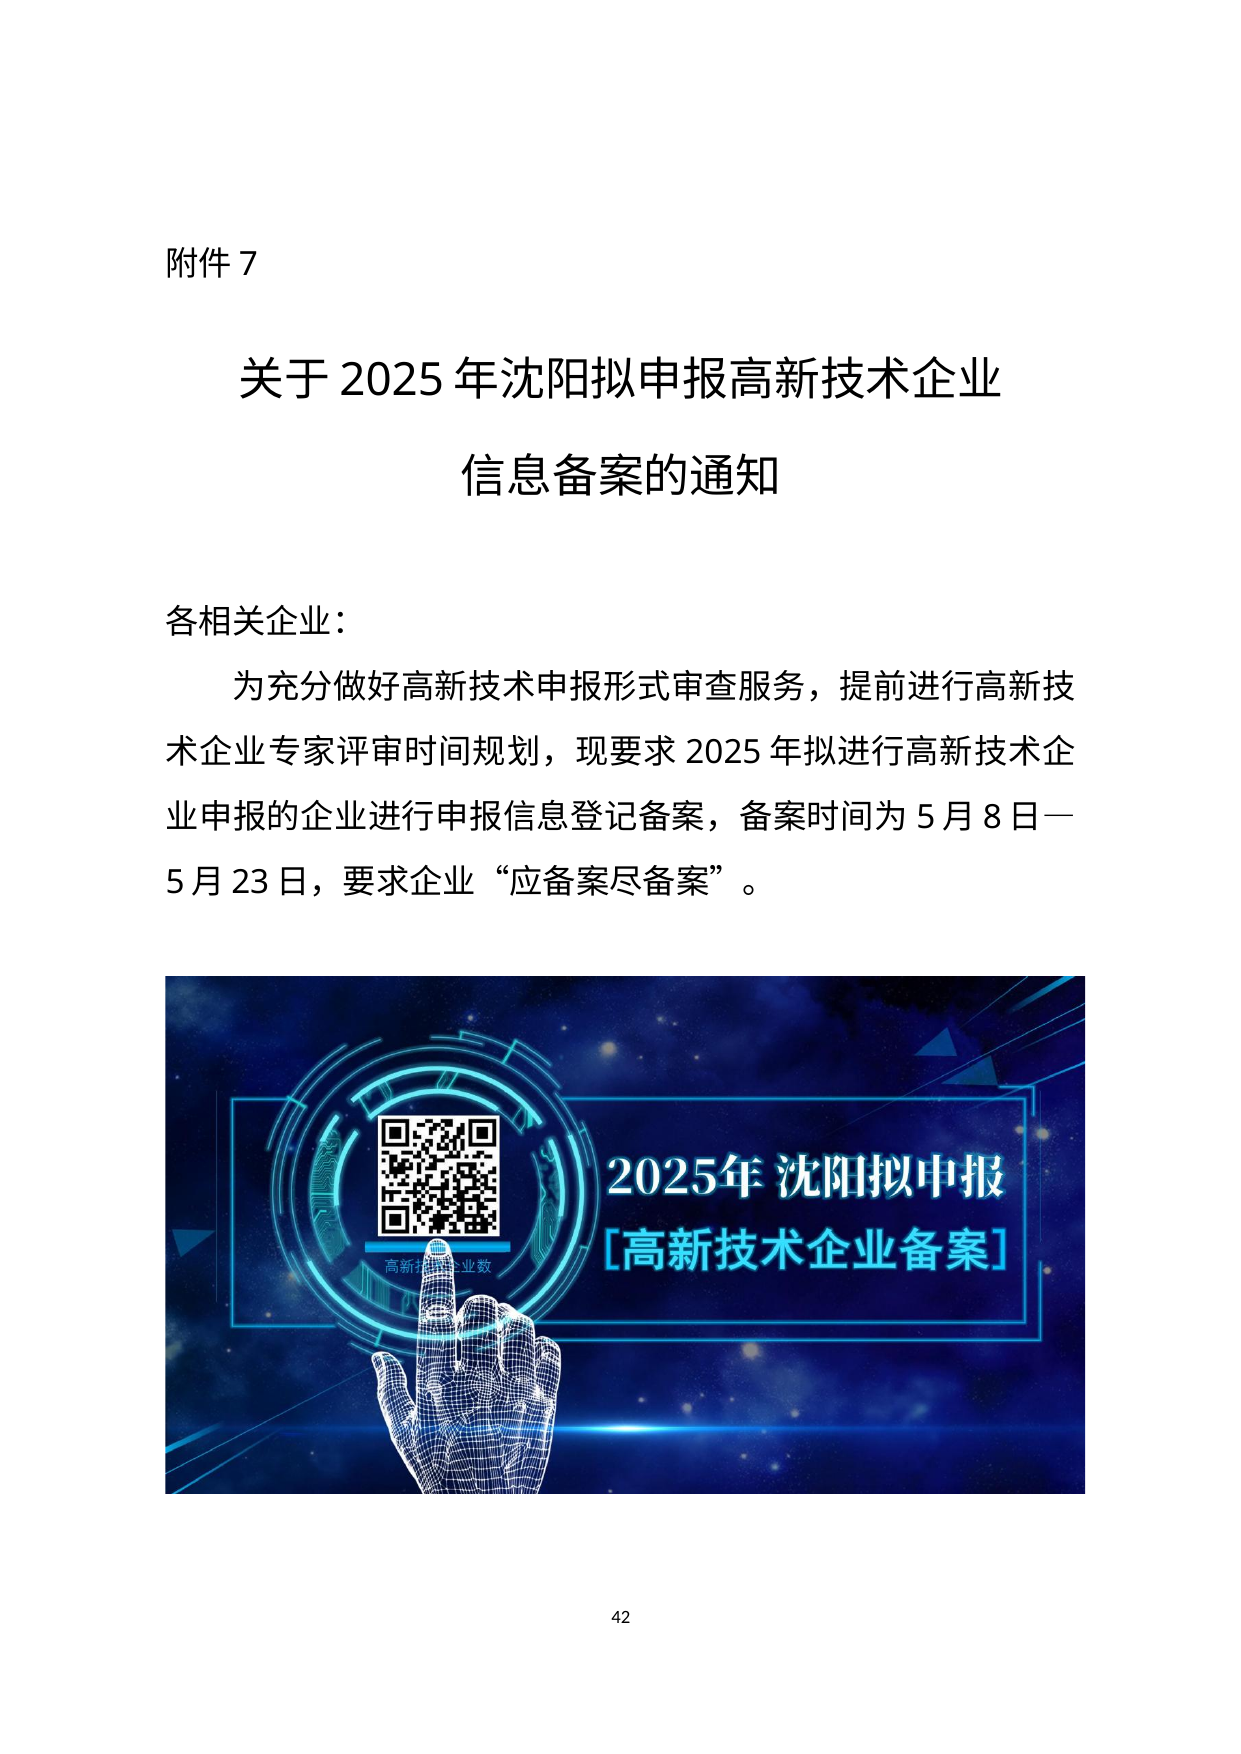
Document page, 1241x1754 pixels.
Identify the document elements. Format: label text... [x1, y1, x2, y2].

text 附件7 [165, 229, 1076, 294]
text 为充分做好高新技术申报形式审查服务，提前进行高新技术企业专家评审时间规划，现要求2025年拟进行高新技术企业申报的企业进行申报信息登记备案，备案时间为5月8日—5月23日，要求企业“应备案尽备案”。 [165, 651, 1076, 911]
text 信息备案的通知 [165, 424, 1076, 521]
text 各相关企业： [165, 586, 1076, 651]
picture [165, 976, 1086, 1494]
text 关于2025年沈阳拟申报高新技术企业 [165, 326, 1076, 424]
